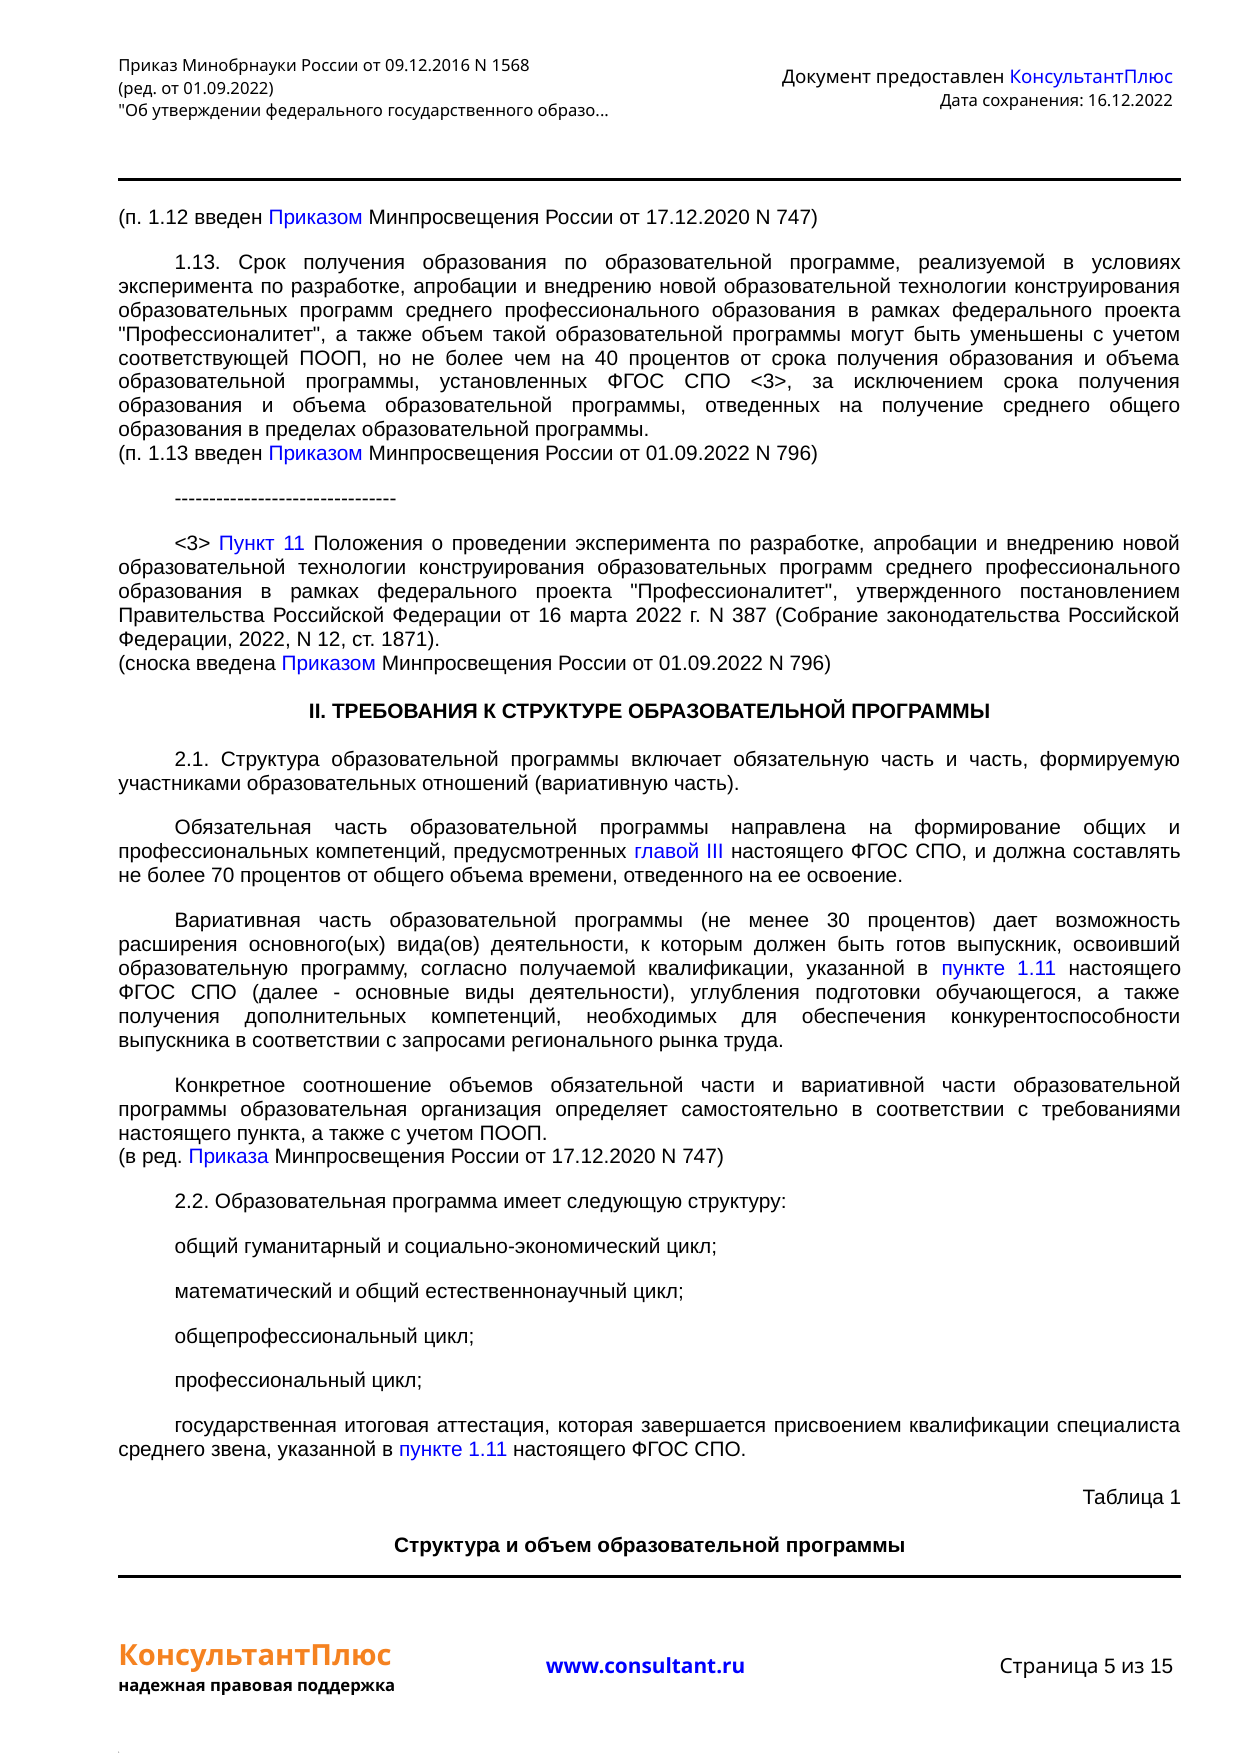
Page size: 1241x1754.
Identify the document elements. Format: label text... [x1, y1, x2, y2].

text Обязательная часть образовательной программы направлена на формирование общих и профессиональных компетенций, предусмотренных главой III настоящего ФГОС СПО, и должна составлять не более 70 процентов от общего объема времени, отведенного на ее освоение. [118, 815, 1181, 887]
text 2.1. Структура образовательной программы включает обязательную часть и часть, формируемую участниками образовательных отношений (вариативную часть). [118, 746, 1181, 794]
text 2.2. Образовательная программа имеет следующую структуру: [118, 1189, 1181, 1213]
text математический и общий естественнонаучный цикл; [118, 1279, 1181, 1303]
text (п. 1.12 введен Приказом Минпросвещения России от 17.12.2020 N 747) [118, 205, 1181, 229]
text (сноска введена Приказом Минпросвещения России от 01.09.2022 N 796) [118, 651, 1181, 674]
text общепрофессиональный цикл; [118, 1323, 1181, 1347]
text 1.13. Срок получения образования по образовательной программе, реализуемой в условиях эксперимента по разработке, апробации и внедрению новой образовательной технологии конструирования образовательных программ среднего профессионального образования в рамках федерального проекта "Профессионалитет", а также объем такой образовательной программы могут быть уменьшены с учетом соответствующей ПООП, но не более чем на 40 процентов от срока получения образования и объема образовательной программы, установленных ФГОС СПО <3>, за исключением срока получения образования и объема образовательной программы, отведенных на получение среднего общего образования в пределах образовательной программы. [118, 249, 1181, 441]
text государственная итоговая аттестация, которая завершается присвоением квалификации специалиста среднего звена, указанной в пункте 1.11 настоящего ФГОС СПО. [118, 1413, 1181, 1461]
text (в ред. Приказа Минпросвещения России от 17.12.2020 N 747) [118, 1144, 1181, 1168]
text (п. 1.13 введен Приказом Минпросвещения России от 01.09.2022 N 796) [118, 441, 1181, 465]
text <3> Пункт 11 Положения о проведении эксперимента по разработке, апробации и внедрению новой образовательной технологии конструирования образовательных программ среднего профессионального образования в рамках федерального проекта "Профессионалитет", утвержденного постановлением Правительства Российской Федерации от 16 марта 2022 г. N 387 (Собрание законодательства Российской Федерации, 2022, N 12, ст. 1871). [118, 531, 1181, 651]
text Таблица 1 [118, 1485, 1181, 1509]
text Вариативная часть образовательной программы (не менее 30 процентов) дает возможность расширения основного(ых) вида(ов) деятельности, к которым должен быть готов выпускник, освоивший образовательную программу, согласно получаемой квалификации, указанной в пункте 1.11 настоящего ФГОС СПО (далее - основные виды деятельности), углубления подготовки обучающегося, а также получения дополнительных компетенций, необходимых для обеспечения конкурентоспособности выпускника в соответствии с запросами регионального рынка труда. [118, 908, 1181, 1052]
text общий гуманитарный и социально-экономический цикл; [118, 1234, 1181, 1258]
title Структура и объем образовательной программы [118, 1533, 1181, 1557]
text профессиональный цикл; [118, 1368, 1181, 1392]
title II. ТРЕБОВАНИЯ К СТРУКТУРЕ ОБРАЗОВАТЕЛЬНОЙ ПРОГРАММЫ [118, 698, 1181, 722]
text Конкретное соотношение объемов обязательной части и вариативной части образовательной программы образовательная организация определяет самостоятельно в соответствии с требованиями настоящего пункта, а также с учетом ПООП. [118, 1072, 1181, 1144]
text -------------------------------- [118, 486, 1181, 510]
